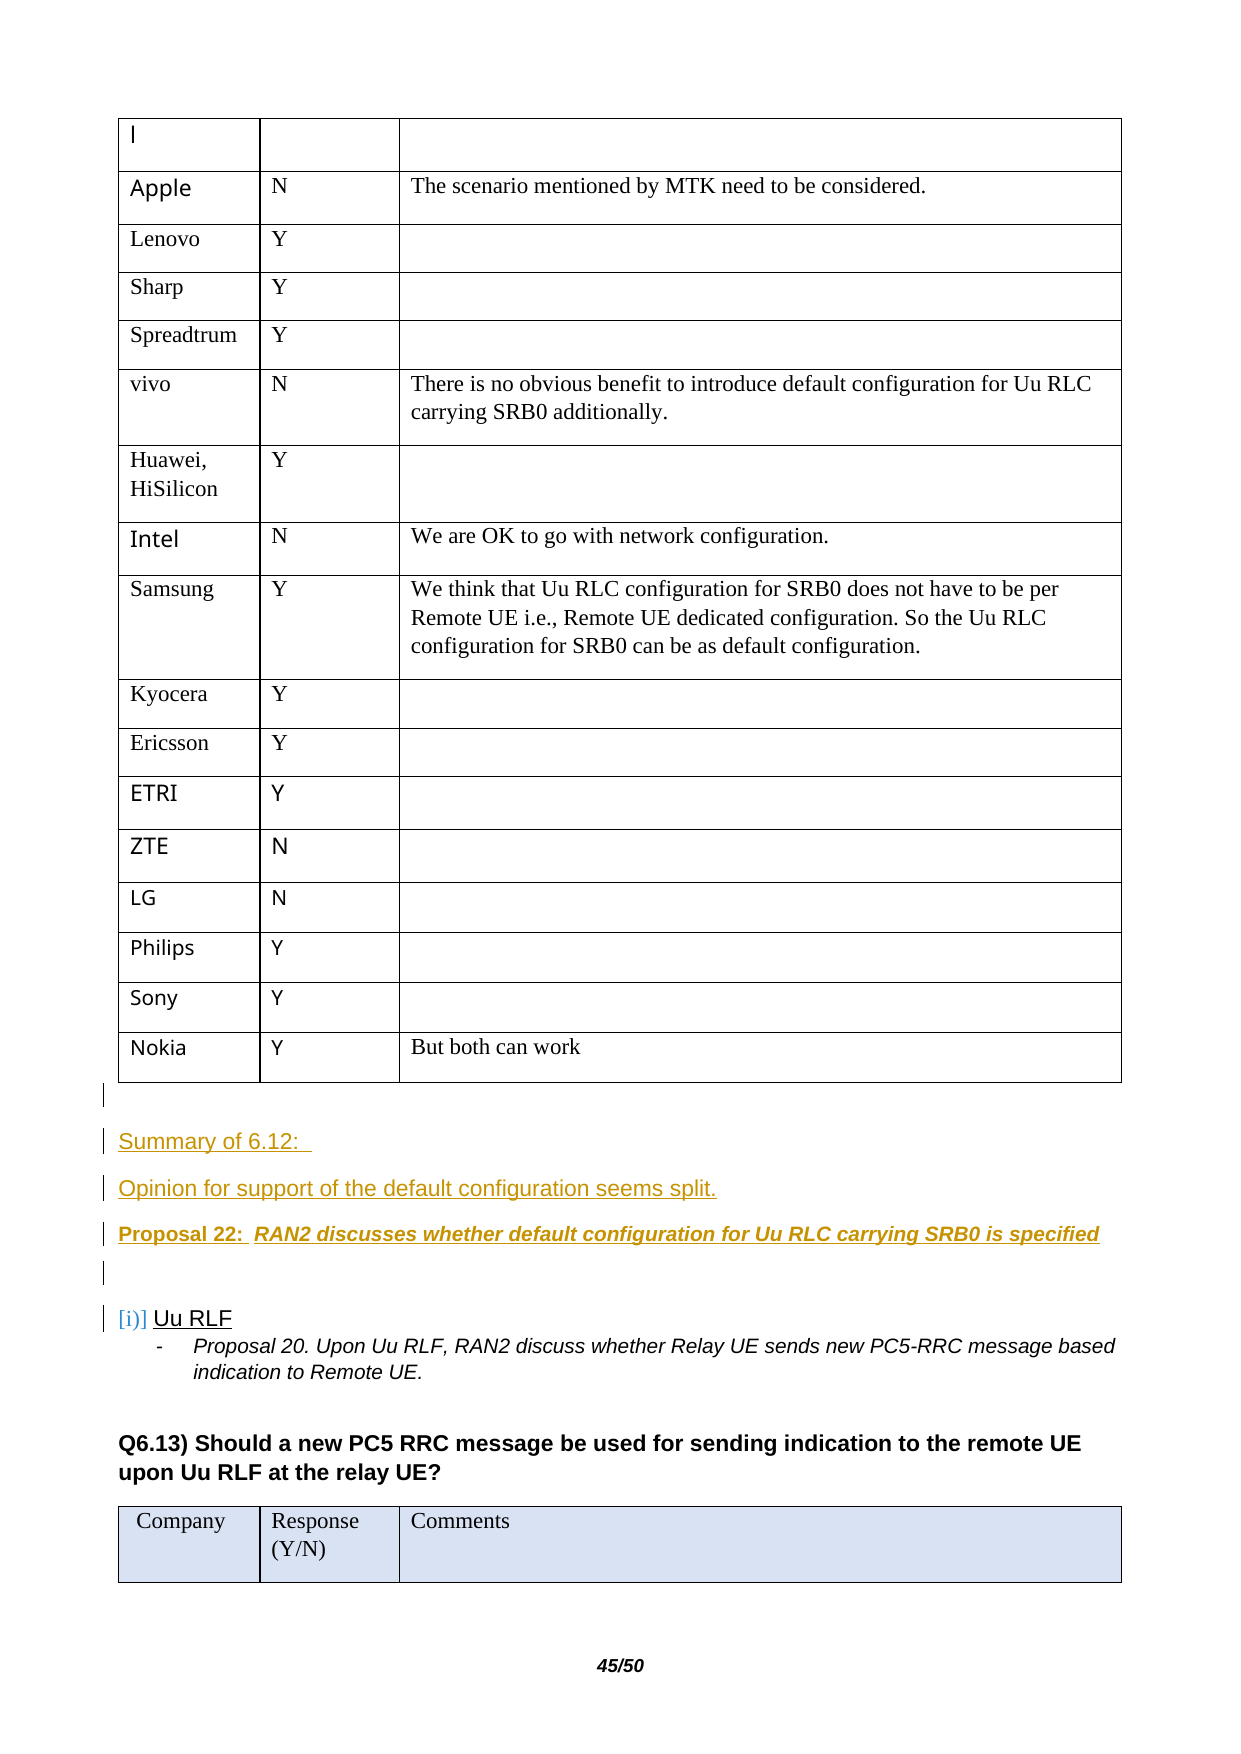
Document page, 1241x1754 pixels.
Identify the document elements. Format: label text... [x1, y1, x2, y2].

table_cell Y [261, 321, 399, 369]
table_header Comments [400, 1507, 1121, 1582]
list Uu RLF [118, 1305, 1122, 1332]
table_cell Intel [119, 523, 259, 574]
table_cell Y [261, 680, 399, 728]
table_cell N [261, 830, 399, 882]
table_cell [400, 777, 1121, 829]
table_cell Y [261, 777, 399, 829]
table_cell [400, 830, 1121, 882]
table_cell There is no obvious benefit to introduce default configuration for Uu RLC carrying SRB0 additionally. [400, 370, 1121, 445]
table_cell ZTE [119, 830, 259, 882]
table_cell [400, 446, 1121, 522]
table_cell Ericsson [119, 729, 259, 776]
table_cell Apple [119, 172, 259, 224]
table_cell Philips [119, 933, 259, 982]
table_cell Sony [119, 983, 259, 1032]
table_cell Y [261, 576, 399, 679]
table_cell Y [261, 983, 399, 1032]
table_cell Kyocera [119, 680, 259, 728]
table_cell [400, 883, 1121, 932]
table_cell LG [119, 883, 259, 932]
table_cell vivo [119, 370, 259, 445]
table_cell We are OK to go with network configuration. [400, 523, 1121, 574]
table_cell [400, 273, 1121, 320]
table_cell N [261, 523, 399, 574]
table_cell N [261, 370, 399, 445]
table_cell Sharp [119, 273, 259, 320]
table_cell N [261, 883, 399, 932]
table_cell Y [261, 446, 399, 522]
table_cell Lenovo [119, 225, 259, 272]
table_cell Y [261, 119, 399, 171]
table_cell [400, 729, 1121, 776]
list Proposal 20. Upon Uu RLF, RAN2 discuss whether Relay UE sends new PC5-RRC message based indication to Remote UE. [156, 1334, 1122, 1383]
table_cell [400, 225, 1121, 272]
table_cell ETRI [119, 777, 259, 829]
table_cell Huawei, HiSilicon [119, 446, 259, 522]
table_cell Samsung [119, 576, 259, 679]
table_cell But both can work [400, 1033, 1121, 1082]
table_cell Spreadtrum [119, 321, 259, 369]
table_cell Y [261, 729, 399, 776]
table_cell We think that Uu RLC configuration for SRB0 does not have to be per Remote UE i.e., Remote UE dedicated configuration. So the Uu RLC configuration for SRB0 can be as default configuration. [400, 576, 1121, 679]
table_cell The scenario mentioned by MTK need to be considered. [400, 172, 1121, 224]
table_cell [400, 680, 1121, 728]
table_cell [400, 321, 1121, 369]
table_cell Y [261, 273, 399, 320]
text Q6.13) Should a new PC5 RRC message be used for sending indication to the remote UE upon Uu RLF at the relay UE? [118, 1430, 1122, 1485]
table_cell [400, 983, 1121, 1032]
table_cell Y [261, 1033, 399, 1082]
table_cell Y [261, 933, 399, 982]
table_header Response (Y/N) [261, 1507, 399, 1582]
table_cell [400, 933, 1121, 982]
table_header Company [119, 1507, 259, 1582]
table_cell N [261, 172, 399, 224]
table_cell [400, 119, 1121, 171]
table_cell Nokia [119, 1033, 259, 1082]
table_cell InterDigital [119, 119, 259, 171]
table_cell Y [261, 225, 399, 272]
